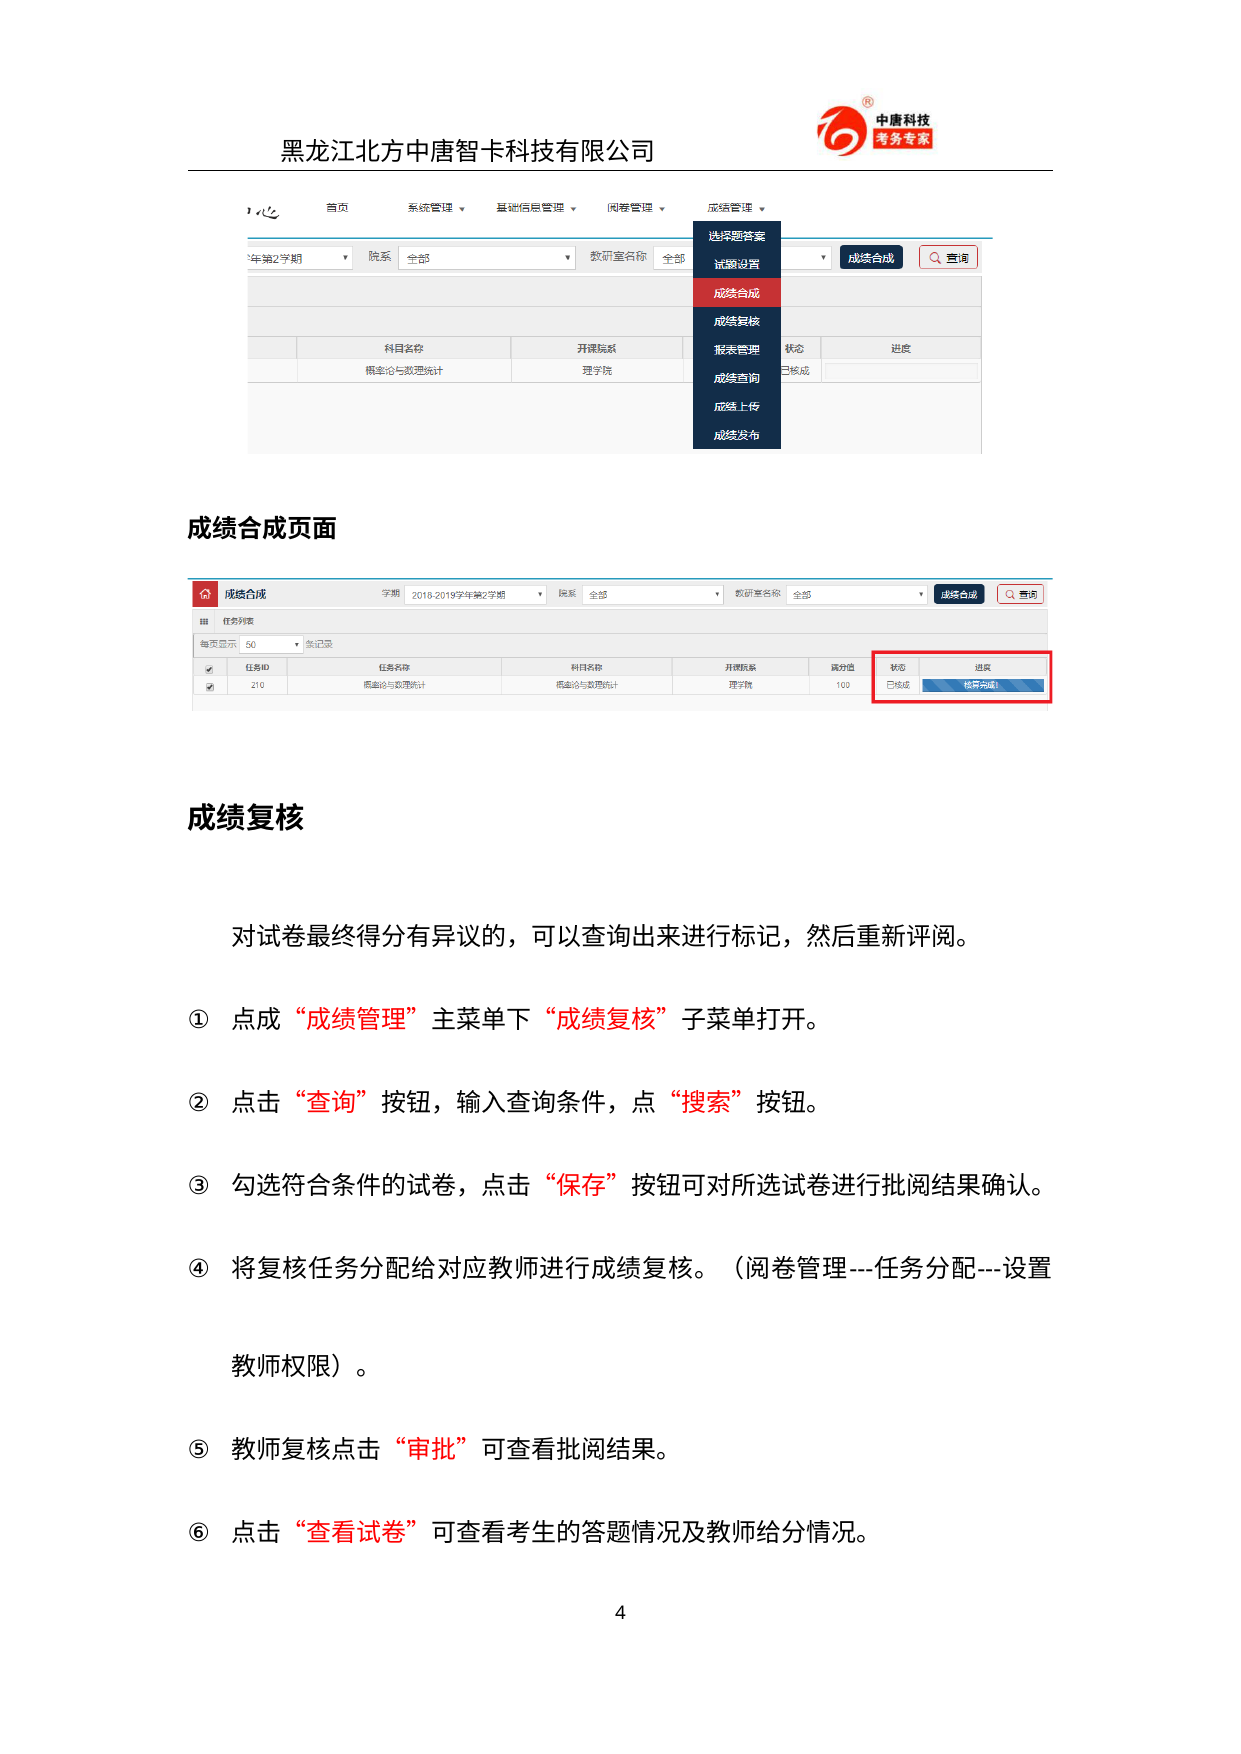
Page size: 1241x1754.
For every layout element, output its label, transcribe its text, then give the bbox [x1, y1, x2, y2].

list 勾选符合条件的试卷，点击“保存”按钮可对所选试卷进行批阅结果确认。 [187, 1151, 1053, 1216]
subtitle 成绩复核 [187, 783, 1053, 848]
list 点成“成绩管理”主菜单下“成绩复核”子菜单打开。 [187, 985, 1053, 1050]
text 成绩合成页面 [187, 494, 1053, 559]
list 将复核任务分配给对应教师进行成绩复核。（阅卷管理---任务分配---设置教师权限）。 [187, 1234, 1053, 1397]
picture [247, 186, 993, 454]
picture [795, 88, 960, 161]
list 点击“查询”按钮，输入查询条件，点“搜索”按钮。 [187, 1068, 1053, 1133]
text 对试卷最终得分有异议的，可以查询出来进行标记，然后重新评阅。 [187, 902, 1053, 967]
list 点击“查看试卷”可查看考生的答题情况及教师给分情况。 [187, 1498, 1053, 1563]
picture [187, 576, 1053, 711]
list 教师复核点击“审批”可查看批阅结果。 [187, 1415, 1053, 1480]
